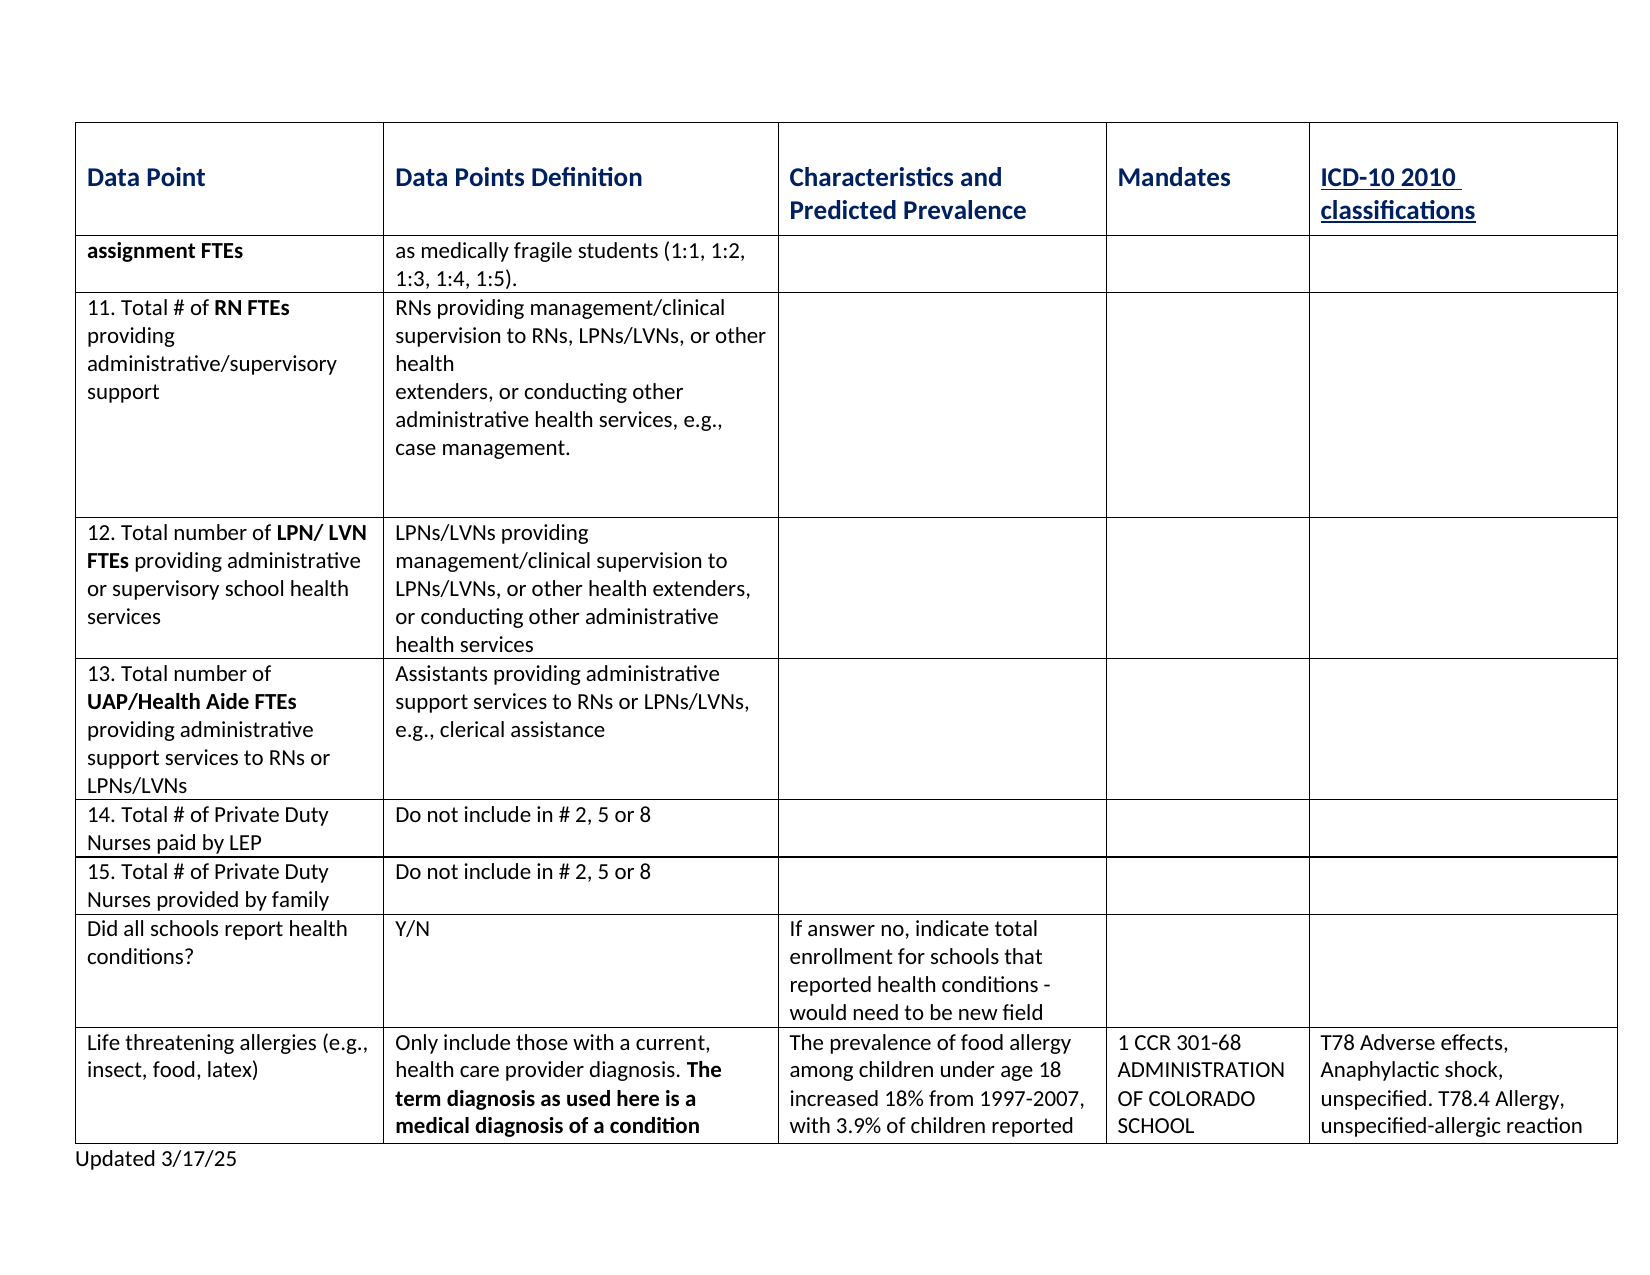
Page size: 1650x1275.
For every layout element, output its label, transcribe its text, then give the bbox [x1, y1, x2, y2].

table_cell 13. Total number of UAP/Health Aide FTEs providing administrative support services to RNs or LPNs/LVNs [76, 659, 383, 799]
table_cell LPNs/LVNs providing management/clinical supervision to LPNs/LVNs, or other health extenders, or conducting other administrative health services [384, 518, 778, 658]
table_cell [1107, 236, 1309, 292]
table_cell Do not include in # 2, 5 or 8 [384, 800, 778, 856]
table_cell [779, 858, 1106, 913]
table_cell Assistants providing administrative support services to RNs or LPNs/LVNs, e.g., clerical assistance [384, 659, 778, 799]
table_cell 12. Total number of LPN/ LVN FTEs providing administrative or supervisory school health services [76, 518, 383, 658]
table_cell [1310, 236, 1617, 292]
table_cell [779, 659, 1106, 799]
table_header Characteristics and Predicted Prevalence [779, 123, 1106, 235]
table_cell RNs providing management/clinical supervision to RNs, LPNs/LVNs, or other health extenders, or conducting other administrative health services, e.g., case management. [384, 293, 778, 517]
table_cell [1107, 518, 1309, 658]
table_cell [384, 1028, 778, 1143]
table_cell [1310, 800, 1617, 856]
table_cell 11. Total # of RN FTEs providing administrative/supervisory support [76, 293, 383, 517]
table_cell [1310, 915, 1617, 1027]
table_cell Did all schools report health conditions? [76, 915, 383, 1027]
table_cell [779, 1028, 1106, 1143]
table_cell [779, 518, 1106, 658]
table_cell [779, 800, 1106, 856]
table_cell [1107, 1028, 1309, 1143]
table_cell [76, 1028, 383, 1143]
table_cell [779, 236, 1106, 292]
table_cell [1107, 858, 1309, 913]
table_header ICD-10 2010 classifications [1310, 123, 1617, 235]
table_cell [384, 236, 778, 292]
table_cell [76, 236, 383, 292]
table_cell 15. Total # of Private Duty Nurses provided by family [76, 858, 383, 913]
table_header Data Point [76, 123, 383, 235]
table_header Data Points Definition [384, 123, 778, 235]
table_cell [1107, 293, 1309, 517]
table_cell Do not include in # 2, 5 or 8 [384, 858, 778, 913]
table_cell [1310, 858, 1617, 913]
table_cell [1310, 659, 1617, 799]
table_cell [779, 293, 1106, 517]
table_cell [1310, 293, 1617, 517]
table_cell If answer no, indicate total enrollment for schools that reported health conditions - would need to be new field [779, 915, 1106, 1027]
table_cell 14. Total # of Private Duty Nurses paid by LEP [76, 800, 383, 856]
table_cell [1107, 915, 1309, 1027]
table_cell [1310, 1028, 1617, 1143]
table_header Mandates [1107, 123, 1309, 235]
table_cell [1107, 800, 1309, 856]
table_cell [1310, 518, 1617, 658]
table_cell Y/N [384, 915, 778, 1027]
table_cell [1107, 659, 1309, 799]
